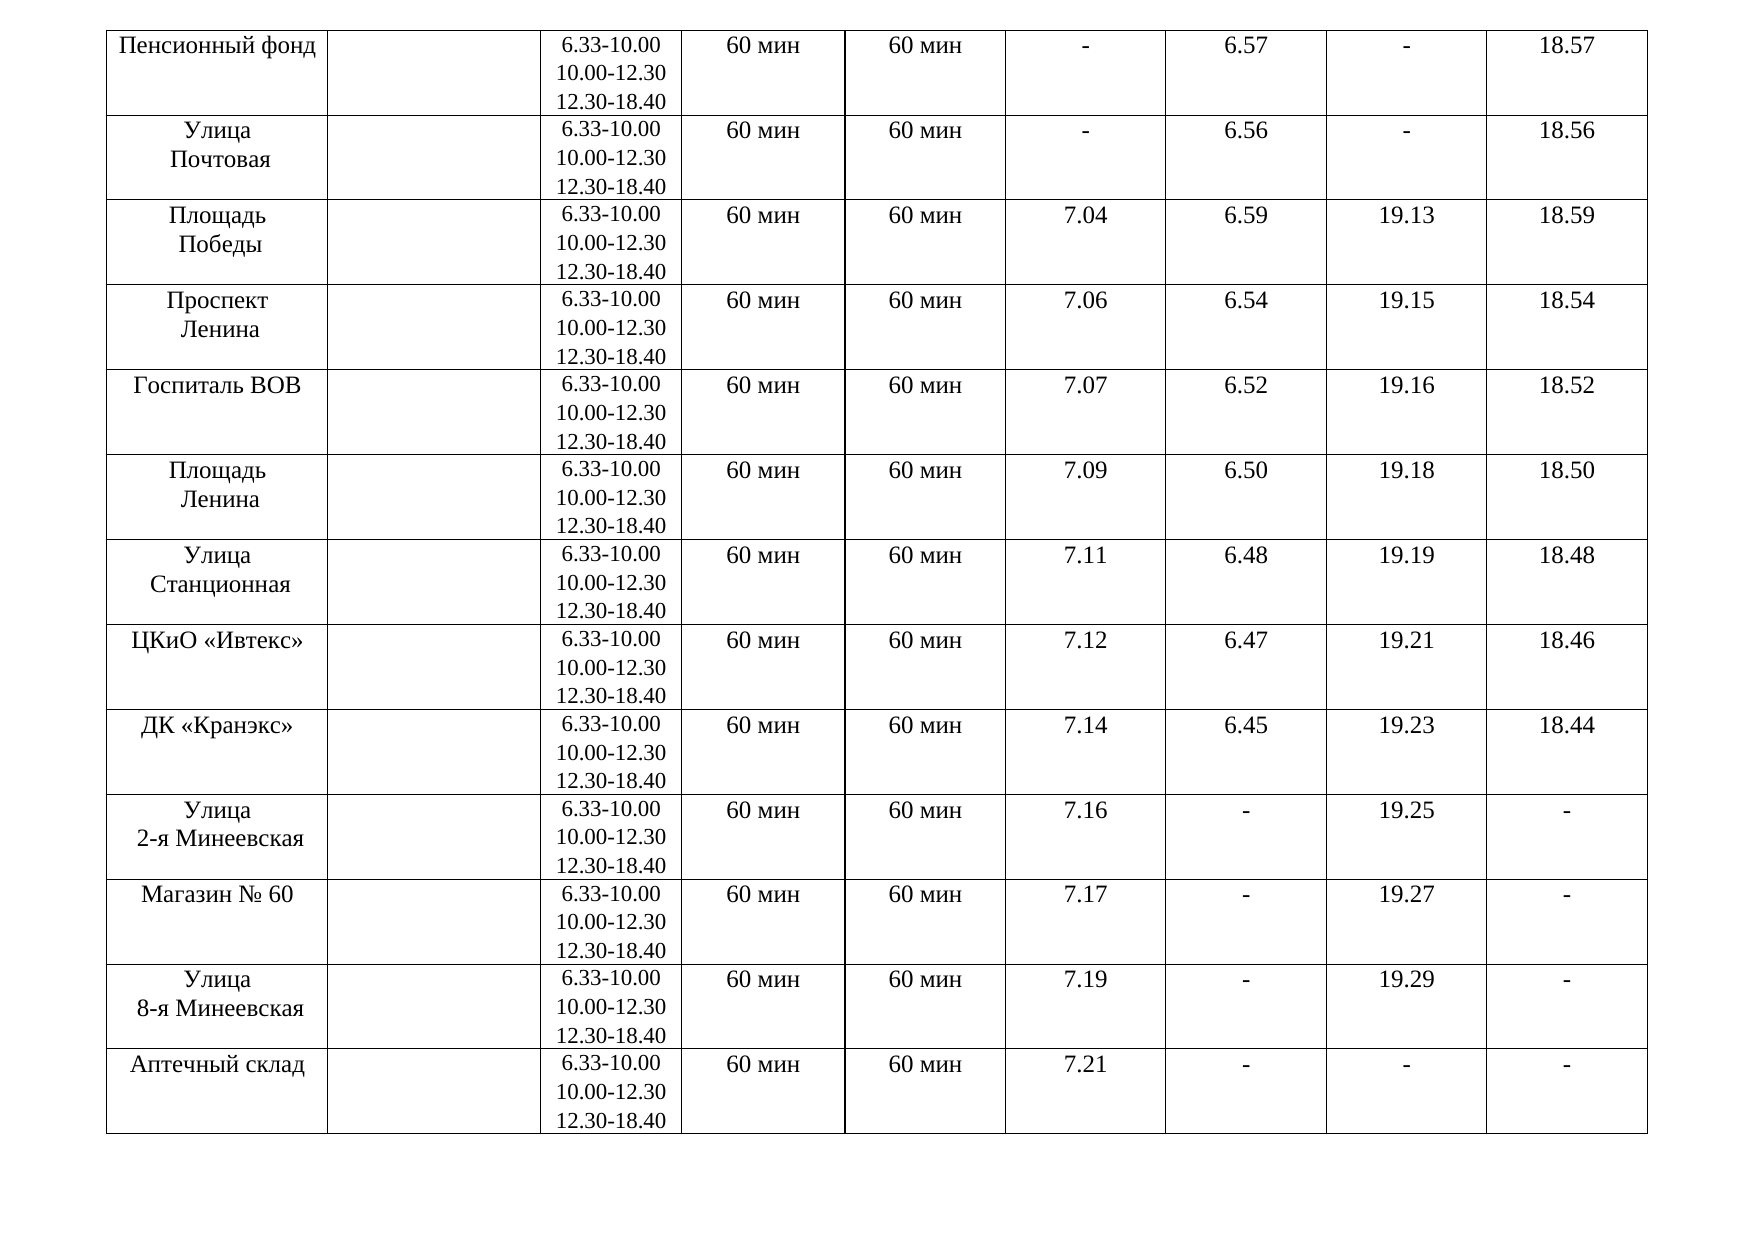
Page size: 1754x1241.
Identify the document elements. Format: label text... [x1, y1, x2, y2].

table_cell 6.33-10.00 10.00-12.30 12.30-18.40 [541, 116, 681, 199]
table_cell 60 мин [682, 116, 844, 199]
table_cell 60 мин [682, 625, 844, 709]
table_cell 60 мин [846, 540, 1005, 624]
table_cell 60 мин [846, 116, 1005, 199]
table_cell 18.52 [1487, 370, 1647, 454]
table_cell - [1166, 795, 1326, 878]
table_cell [328, 31, 540, 114]
table_cell - [1327, 1049, 1486, 1133]
table_cell Проспект Ленина [107, 285, 327, 369]
table_cell 60 мин [682, 540, 844, 624]
table_cell [328, 455, 540, 539]
table_cell 6.56 [1166, 116, 1326, 199]
table_cell 6.47 [1166, 625, 1326, 709]
table_cell - [1166, 965, 1326, 1048]
table_cell Улица 2-я Минеевская [107, 795, 327, 878]
table_cell 19.16 [1327, 370, 1486, 454]
table_cell ДК «Кранэкс» [107, 710, 327, 794]
table_cell 60 мин [682, 285, 844, 369]
table_cell 7.07 [1006, 370, 1165, 454]
table_cell Улица Почтовая [107, 116, 327, 199]
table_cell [541, 1049, 681, 1133]
table_cell 6.52 [1166, 370, 1326, 454]
table_cell - [1006, 116, 1165, 199]
table_cell 60 мин [682, 31, 844, 114]
table_cell 19.23 [1327, 710, 1486, 794]
table_cell [328, 1049, 540, 1133]
table_cell Магазин № 60 [107, 880, 327, 963]
table_cell [328, 625, 540, 709]
table_cell Пенсионный фонд [107, 31, 327, 114]
table_cell 6.33-10.00 10.00-12.30 12.30-18.40 [541, 370, 681, 454]
table_cell 18.59 [1487, 200, 1647, 284]
table_cell 7.16 [1006, 795, 1165, 878]
table_cell 7.11 [1006, 540, 1165, 624]
table_cell 60 мин [846, 1049, 1005, 1133]
table_cell 6.33-10.00 10.00-12.30 12.30-18.40 [541, 795, 681, 878]
table_cell 60 мин [682, 370, 844, 454]
table_cell 6.45 [1166, 710, 1326, 794]
table_cell 6.54 [1166, 285, 1326, 369]
table_cell 60 мин [682, 200, 844, 284]
table_cell 19.18 [1327, 455, 1486, 539]
table_cell 19.13 [1327, 200, 1486, 284]
table_cell 19.27 [1327, 880, 1486, 963]
table_cell 7.14 [1006, 710, 1165, 794]
table_cell 18.48 [1487, 540, 1647, 624]
table_cell - [1487, 880, 1647, 963]
table_cell 6.33-10.00 10.00-12.30 12.30-18.40 [541, 710, 681, 794]
table_cell 60 мин [682, 710, 844, 794]
table_cell 7.06 [1006, 285, 1165, 369]
table_cell 19.15 [1327, 285, 1486, 369]
table_cell ЦКиО «Ивтекс» [107, 625, 327, 709]
table_cell [328, 965, 540, 1048]
table_cell 19.21 [1327, 625, 1486, 709]
table_cell 7.04 [1006, 200, 1165, 284]
table_cell 18.56 [1487, 116, 1647, 199]
table_cell - [1487, 965, 1647, 1048]
table_cell 18.54 [1487, 285, 1647, 369]
table_cell 19.25 [1327, 795, 1486, 878]
table_cell 6.33-10.00 10.00-12.30 12.30-18.40 [541, 455, 681, 539]
table_cell 7.17 [1006, 880, 1165, 963]
table_cell 18.50 [1487, 455, 1647, 539]
table_cell 6.48 [1166, 540, 1326, 624]
table_cell 6.33-10.00 10.00-12.30 12.30-18.40 [541, 200, 681, 284]
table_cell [541, 31, 681, 114]
table_cell 60 мин [682, 1049, 844, 1133]
table_cell [328, 370, 540, 454]
table_cell Улица Станционная [107, 540, 327, 624]
table_cell 18.44 [1487, 710, 1647, 794]
table_cell - [1487, 795, 1647, 878]
table_cell 60 мин [846, 455, 1005, 539]
table_cell 7.12 [1006, 625, 1165, 709]
table_cell 60 мин [682, 795, 844, 878]
table_cell [328, 795, 540, 878]
table_cell 60 мин [846, 795, 1005, 878]
table_cell 60 мин [846, 370, 1005, 454]
table_cell - [1327, 116, 1486, 199]
table_cell - [1487, 1049, 1647, 1133]
table_cell 60 мин [846, 200, 1005, 284]
table_cell - [1006, 31, 1165, 114]
table_cell 60 мин [682, 880, 844, 963]
table_cell - [1327, 31, 1486, 114]
table_cell 7.09 [1006, 455, 1165, 539]
table_cell [328, 710, 540, 794]
table_cell [328, 285, 540, 369]
table_cell 6.33-10.00 10.00-12.30 12.30-18.40 [541, 880, 681, 963]
table_cell Госпиталь ВОВ [107, 370, 327, 454]
table_cell Площадь Победы [107, 200, 327, 284]
table_cell 19.29 [1327, 965, 1486, 1048]
table_cell - [1166, 880, 1326, 963]
table_cell [328, 540, 540, 624]
table_cell 19.19 [1327, 540, 1486, 624]
table_cell Площадь Ленина [107, 455, 327, 539]
table_cell [328, 200, 540, 284]
table_cell 7.19 [1006, 965, 1165, 1048]
table_cell 60 мин [846, 625, 1005, 709]
table_cell Аптечный склад [107, 1049, 327, 1133]
table_cell 7.21 [1006, 1049, 1165, 1133]
table_cell 60 мин [682, 455, 844, 539]
table_cell 60 мин [846, 965, 1005, 1048]
table_cell 6.59 [1166, 200, 1326, 284]
table_cell 18.57 [1487, 31, 1647, 114]
table_cell 6.33-10.00 10.00-12.30 12.30-18.40 [541, 285, 681, 369]
table_cell 60 мин [846, 285, 1005, 369]
table_cell 60 мин [682, 965, 844, 1048]
table_cell 6.50 [1166, 455, 1326, 539]
table_cell 6.33-10.00 10.00-12.30 12.30-18.40 [541, 965, 681, 1048]
table_cell 60 мин [846, 880, 1005, 963]
table_cell 6.33-10.00 10.00-12.30 12.30-18.40 [541, 540, 681, 624]
table_cell 6.33-10.00 10.00-12.30 12.30-18.40 [541, 625, 681, 709]
table_cell [328, 116, 540, 199]
table_cell 6.57 [1166, 31, 1326, 114]
table_cell - [1166, 1049, 1326, 1133]
table_cell 60 мин [846, 710, 1005, 794]
table_cell 60 мин [846, 31, 1005, 114]
table_cell 18.46 [1487, 625, 1647, 709]
table_cell [328, 880, 540, 963]
table_cell Улица 8-я Минеевская [107, 965, 327, 1048]
